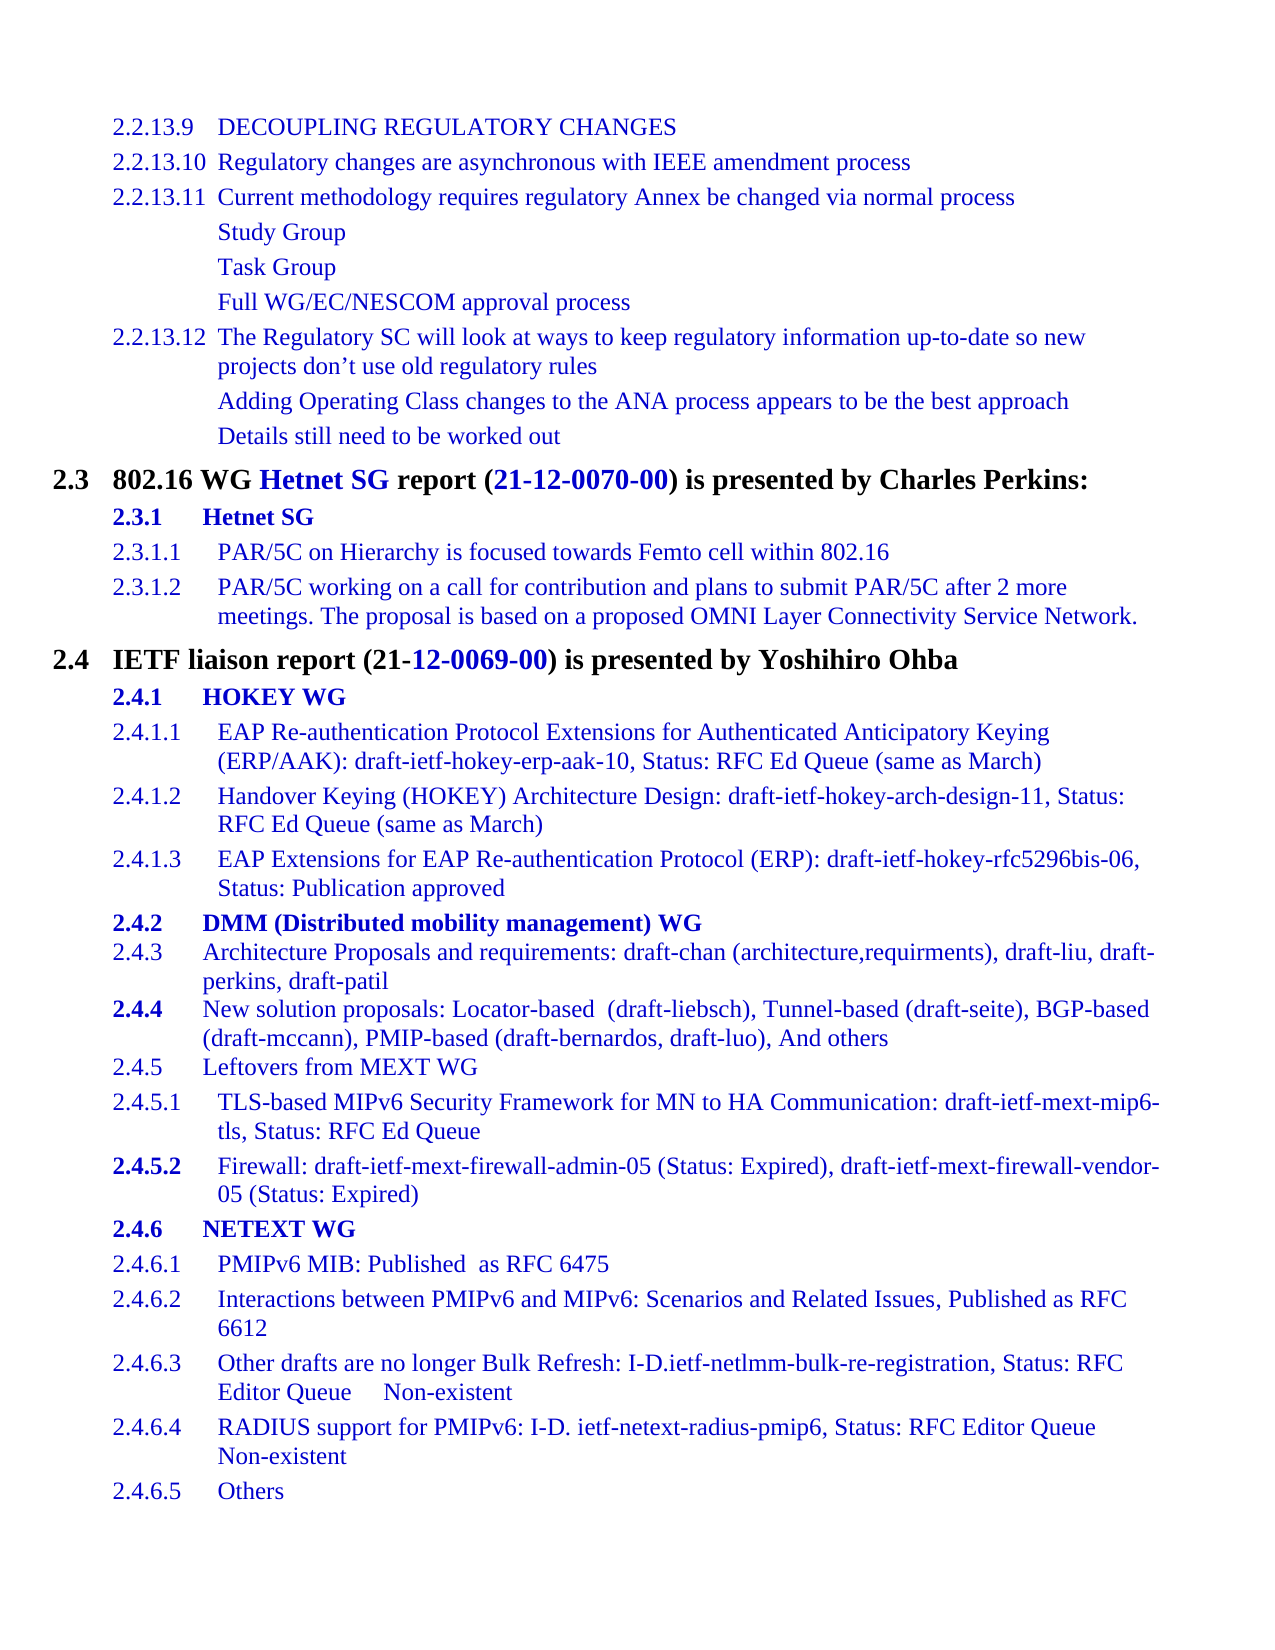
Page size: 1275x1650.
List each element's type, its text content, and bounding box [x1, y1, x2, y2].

subtitle Decoupling Regulatory Changes [112, 112, 1162, 141]
subtitle Study Group [217, 217, 1162, 246]
subtitle The Regulatory SC will look at ways to keep regulatory information up-to-date so new projects don’t use old regulatory rules [112, 322, 1162, 380]
subtitle 802.16 WG Hetnet SG report (21-12-0070-00) is presented by Charles Perkins: [52, 462, 1162, 496]
subtitle IETF liaison report (21-12-0069-00) is presented by Yoshihiro Ohba [52, 642, 1162, 676]
subtitle Interactions between PMIPv6 and MIPv6: Scenarios and Related Issues, Published as RFC 6612 [112, 1284, 1162, 1342]
subtitle Adding Operating Class changes to the ANA process appears to be the best approach [217, 386, 1162, 415]
subtitle New solution proposals: Locator-based (draft-liebsch), Tunnel-based (draft-seite), BGP-based (draft-mccann), PMIP-based (draft-bernardos, draft-luo), And others [112, 994, 1162, 1052]
subtitle PAR/5C on Hierarchy is focused towards Femto cell within 802.16 [112, 537, 1162, 566]
subtitle Leftovers from MEXT WG [112, 1052, 1162, 1081]
subtitle TLS-based MIPv6 Security Framework for MN to HA Communication: draft-ietf-mext-mip6-tls, Status: RFC Ed Queue [112, 1087, 1162, 1144]
subtitle EAP Re-authentication Protocol Extensions for Authenticated Anticipatory Keying (ERP/AAK): draft-ietf-hokey-erp-aak-10, Status: RFC Ed Queue (same as March) [112, 717, 1162, 774]
subtitle Firewall: draft-ietf-mext-firewall-admin-05 (Status: Expired), draft-ietf-mext-firewall-vendor-05 (Status: Expired) [112, 1151, 1162, 1208]
subtitle Architecture Proposals and requirements: draft-chan (architecture,requirments), draft-liu, draft-perkins, draft-patil [112, 937, 1162, 994]
subtitle Details still need to be worked out [217, 421, 1162, 450]
subtitle Others [112, 1476, 1162, 1504]
subtitle PMIPv6 MIB: Published as RFC 6475 [112, 1249, 1162, 1278]
subtitle Current methodology requires regulatory Annex be changed via normal process [112, 182, 1162, 211]
subtitle HOKEY WG [112, 682, 1162, 711]
subtitle Handover Keying (HOKEY) Architecture Design: draft-ietf-hokey-arch-design-11, Status: RFC Ed Queue (same as March) [112, 781, 1162, 838]
subtitle Regulatory changes are asynchronous with IEEE amendment process [112, 147, 1162, 176]
subtitle Full WG/EC/NESCOM approval process [217, 287, 1162, 316]
subtitle Task Group [217, 252, 1162, 281]
subtitle DMM (Distributed mobility management) WG [112, 908, 1162, 937]
subtitle NETEXT WG [112, 1214, 1162, 1243]
subtitle RADIUS support for PMIPv6: I-D. ietf-netext-radius-pmip6, Status: RFC Editor Queue  Non-existent [112, 1412, 1162, 1469]
subtitle Other drafts are no longer Bulk Refresh: I-D.ietf-netlmm-bulk-re-registration, Status: RFC Editor Queue  Non-existent [112, 1348, 1162, 1406]
subtitle Hetnet SG [112, 502, 1162, 531]
subtitle PAR/5C working on a call for contribution and plans to submit PAR/5C after 2 more meetings. The proposal is based on a proposed OMNI Layer Connectivity Service Network. [112, 572, 1162, 630]
subtitle EAP Extensions for EAP Re-authentication Protocol (ERP): draft-ietf-hokey-rfc5296bis-06, Status: Publication approved [112, 844, 1162, 902]
